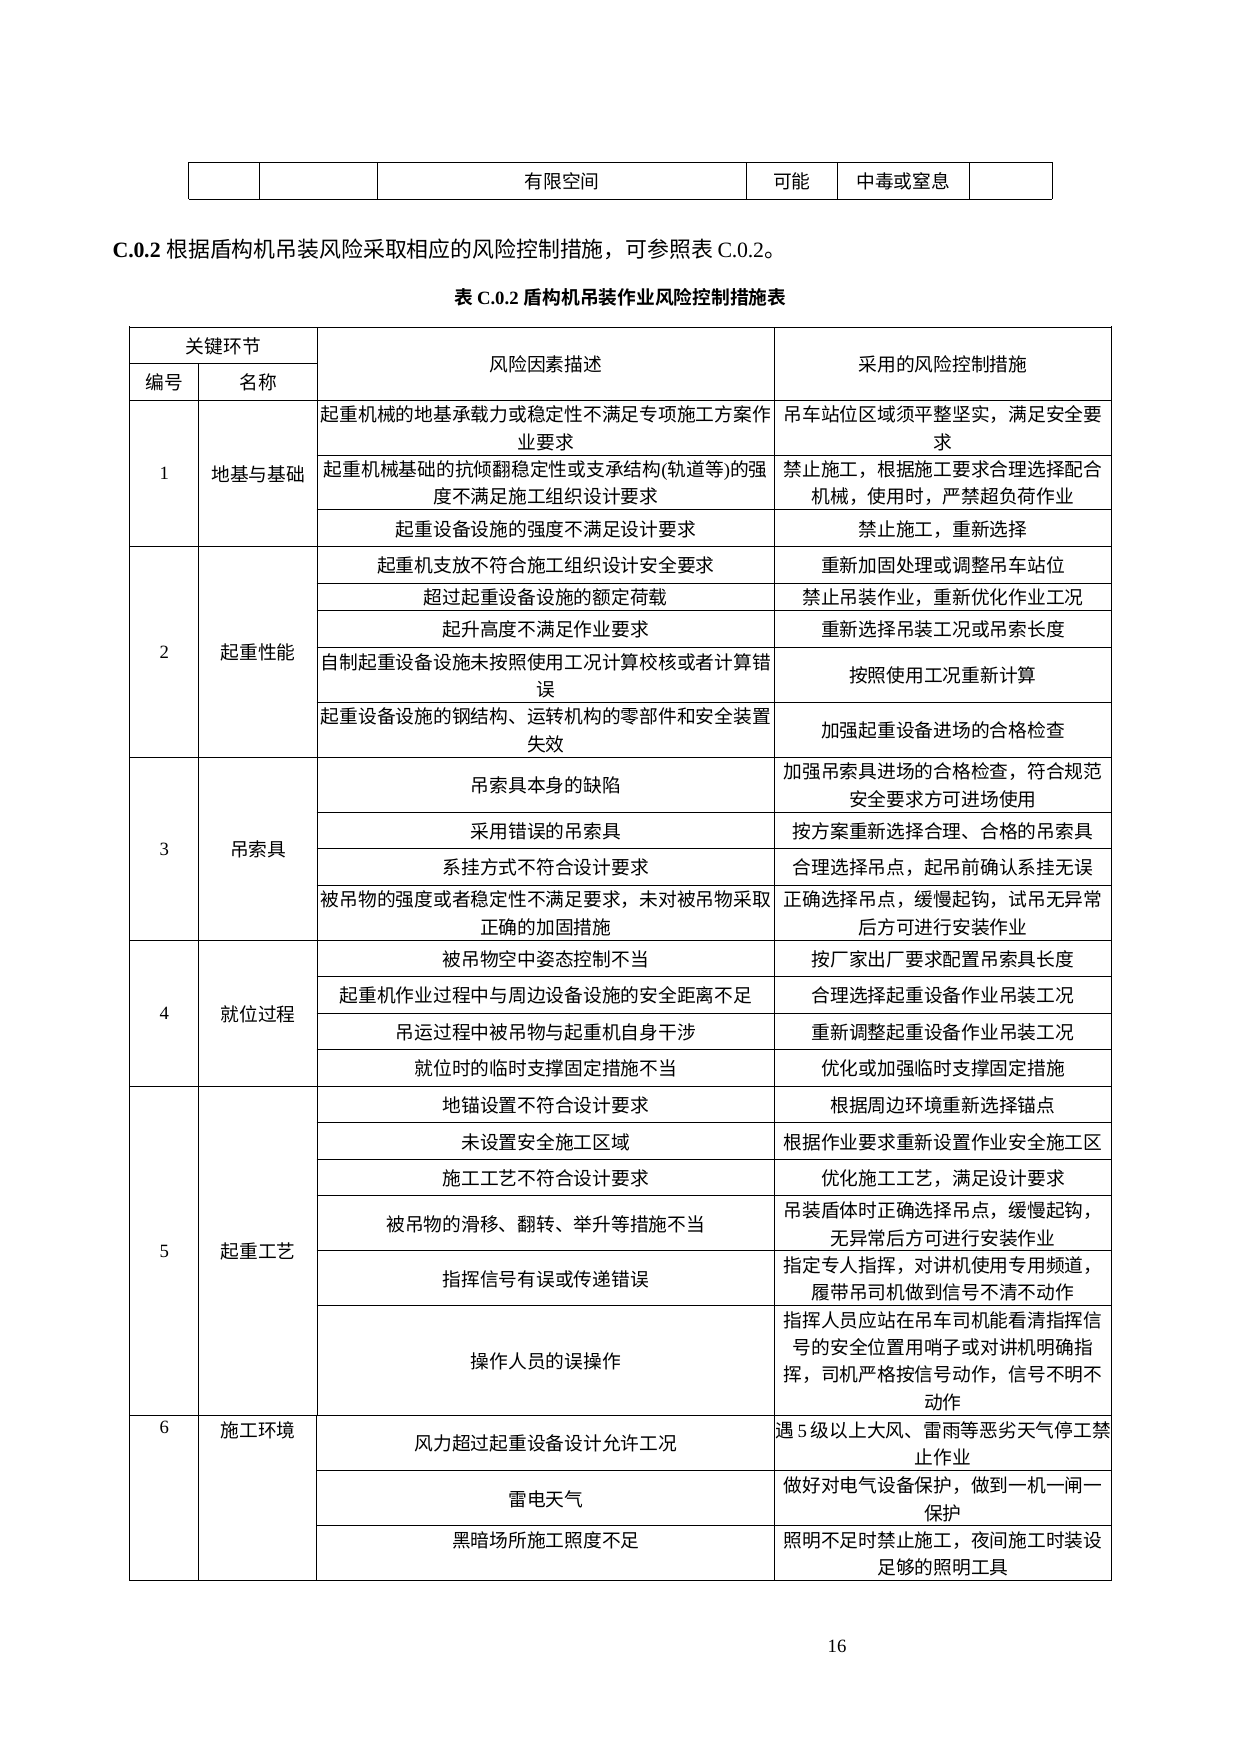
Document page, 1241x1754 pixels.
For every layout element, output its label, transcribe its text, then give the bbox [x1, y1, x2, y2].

table_cell 禁止施工，根据施工要求合理选择配合机械，使用时，严禁超负荷作业 [775, 456, 1111, 509]
table_cell 根据作业要求重新设置作业安全施工区 [775, 1123, 1111, 1159]
table_cell 黑暗场所施工照度不足 [317, 1526, 774, 1580]
table_cell 地锚设置不符合设计要求 [318, 1087, 774, 1122]
table_cell 超过起重设备设施的额定荷载 [318, 584, 774, 610]
table_cell 就位时的临时支撑固定措施不当 [318, 1050, 774, 1086]
table_cell 被吊物的滑移、翻转、举升等措施不当 [318, 1196, 774, 1250]
text C.0.2 根据盾构机吊装风险采取相应的风险控制措施，可参照表C.0.2。 [112, 232, 1128, 264]
table_cell 照明不足时禁止施工，夜间施工时装设足够的照明工具 [775, 1526, 1111, 1580]
table_cell 操作人员的误操作 [318, 1306, 774, 1414]
table_cell 地基与基础 [199, 401, 317, 546]
table_cell 合理选择吊点，起吊前确认系挂无误 [775, 849, 1111, 884]
table_cell 风力超过起重设备设计允许工况 [317, 1416, 774, 1470]
table_cell 按厂家出厂要求配置吊索具长度 [775, 941, 1111, 976]
table_cell 起重设备设施的强度不满足设计要求 [318, 510, 774, 546]
table_cell 采用错误的吊索具 [318, 813, 774, 848]
table_cell 吊运过程中被吊物与起重机自身干涉 [318, 1014, 774, 1049]
table_cell 雷电天气 [317, 1471, 774, 1525]
table_cell 按方案重新选择合理、合格的吊索具 [775, 813, 1111, 848]
table_cell 起重机作业过程中与周边设备设施的安全距离不足 [318, 977, 774, 1013]
table_cell 重新选择吊装工况或吊索长度 [775, 611, 1111, 647]
table_cell 吊车站位区域须平整坚实，满足安全要求 [775, 401, 1111, 454]
table_cell 4 [130, 941, 198, 1086]
table_cell 名称 [199, 364, 317, 399]
table_cell 起重机械基础的抗倾翻稳定性或支承结构(轨道等)的强度不满足施工组织设计要求 [318, 456, 774, 509]
table_cell 有限空间 [378, 163, 746, 198]
table_cell 重新加固处理或调整吊车站位 [775, 547, 1111, 582]
table_cell 施工工艺不符合设计要求 [318, 1160, 774, 1195]
table_cell 自制起重设备设施未按照使用工况计算校核或者计算错误 [318, 648, 774, 702]
table_cell 6 [130, 1416, 198, 1580]
table_cell 指定专人指挥，对讲机使用专用频道，履带吊司机做到信号不清不动作 [775, 1251, 1111, 1305]
table_cell 优化或加强临时支撑固定措施 [775, 1050, 1111, 1086]
table_header 风险因素描述 [318, 328, 774, 399]
table_cell 可能 [747, 163, 837, 198]
table_cell 起重机械的地基承载力或稳定性不满足专项施工方案作业要求 [318, 401, 774, 454]
table_header 采用的风险控制措施 [775, 328, 1111, 399]
table_cell 起重性能 [199, 547, 317, 757]
table_cell 禁止施工，重新选择 [775, 510, 1111, 546]
table_cell 指挥人员应站在吊车司机能看清指挥信号的安全位置用哨子或对讲机明确指挥，司机严格按信号动作，信号不明不动作 [775, 1306, 1111, 1414]
table_cell 被吊物的强度或者稳定性不满足要求，未对被吊物采取正确的加固措施 [318, 886, 774, 939]
table_cell 2 [130, 547, 198, 757]
table_cell 加强吊索具进场的合格检查，符合规范安全要求方可进场使用 [775, 758, 1111, 811]
table_cell 吊索具本身的缺陷 [318, 758, 774, 811]
table_cell 起重设备设施的钢结构、运转机构的零部件和安全装置失效 [318, 703, 774, 757]
table_cell 吊装盾体时正确选择吊点，缓慢起钩，无异常后方可进行安装作业 [775, 1196, 1111, 1250]
table_cell 指挥信号有误或传递错误 [318, 1251, 774, 1305]
table_cell 根据周边环境重新选择锚点 [775, 1087, 1111, 1122]
table_cell 3 [130, 758, 198, 939]
table_cell 加强起重设备进场的合格检查 [775, 703, 1111, 757]
table_cell 优化施工工艺，满足设计要求 [775, 1160, 1111, 1195]
table_cell 重新调整起重设备作业吊装工况 [775, 1014, 1111, 1049]
table_cell 起升高度不满足作业要求 [318, 611, 774, 647]
table_cell 遇5级以上大风、雷雨等恶劣天气停工禁止作业 [775, 1416, 1111, 1470]
table_cell 合理选择起重设备作业吊装工况 [775, 977, 1111, 1013]
table_cell 按照使用工况重新计算 [775, 648, 1111, 702]
table_cell 起重机支放不符合施工组织设计安全要求 [318, 547, 774, 582]
list 表C.0.2 盾构机吊装作业风险控制措施表 [112, 280, 1128, 313]
table_cell 就位过程 [199, 941, 317, 1086]
table_cell 未设置安全施工区域 [318, 1123, 774, 1159]
table_cell 1 [130, 401, 198, 546]
table_cell 吊索具 [199, 758, 317, 939]
table_cell 编号 [130, 364, 198, 399]
table_cell 中毒或窒息 [838, 163, 969, 198]
table_header 关键环节 [130, 328, 317, 363]
table_cell 做好对电气设备保护，做到一机一闸一保护 [775, 1471, 1111, 1525]
table_cell 被吊物空中姿态控制不当 [318, 941, 774, 976]
table_cell 正确选择吊点，缓慢起钩，试吊无异常后方可进行安装作业 [775, 886, 1111, 939]
table_cell 5 [130, 1087, 198, 1414]
table_cell 禁止吊装作业，重新优化作业工况 [775, 584, 1111, 610]
table_cell 施工环境 [199, 1416, 316, 1580]
table_cell 系挂方式不符合设计要求 [318, 849, 774, 884]
table_cell 起重工艺 [199, 1087, 317, 1414]
